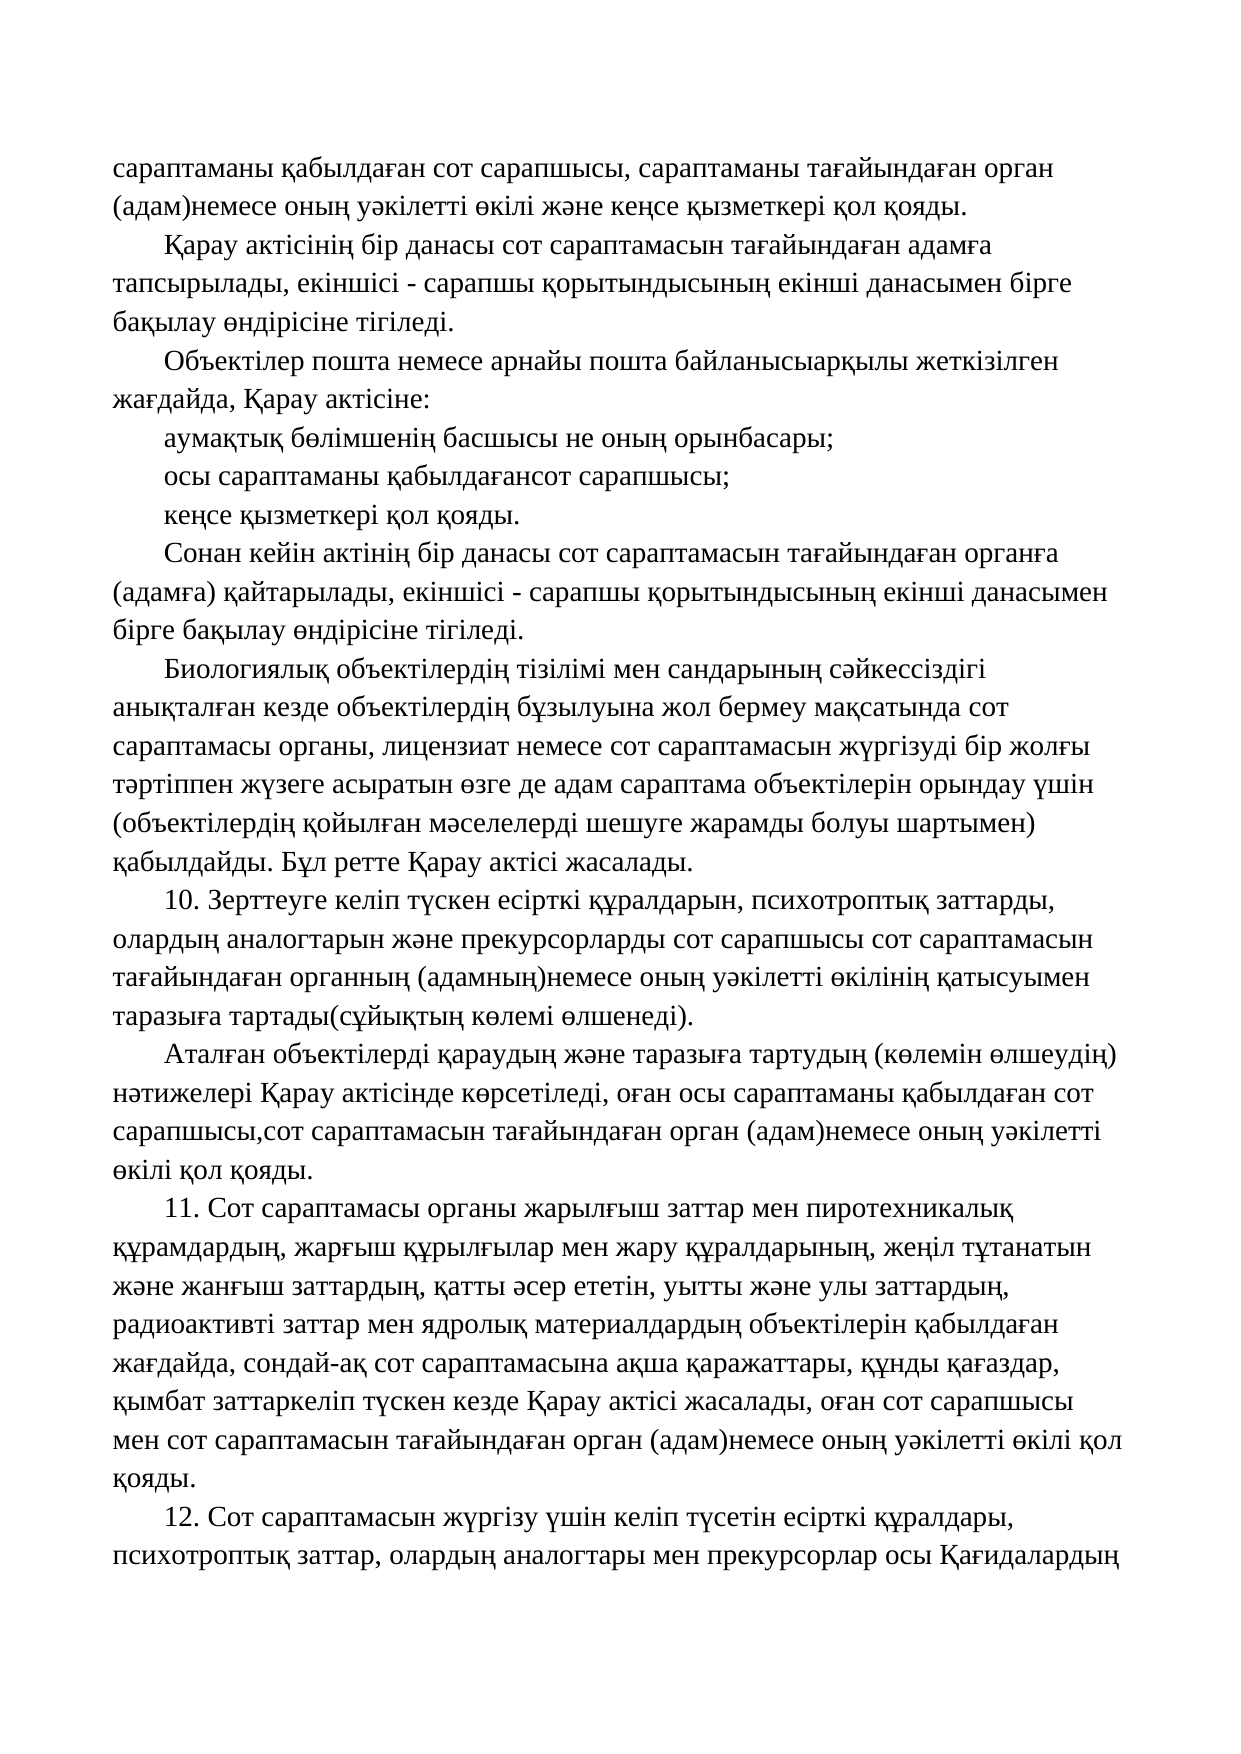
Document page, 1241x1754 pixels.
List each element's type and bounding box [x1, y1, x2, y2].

text [112, 150, 1128, 1571]
